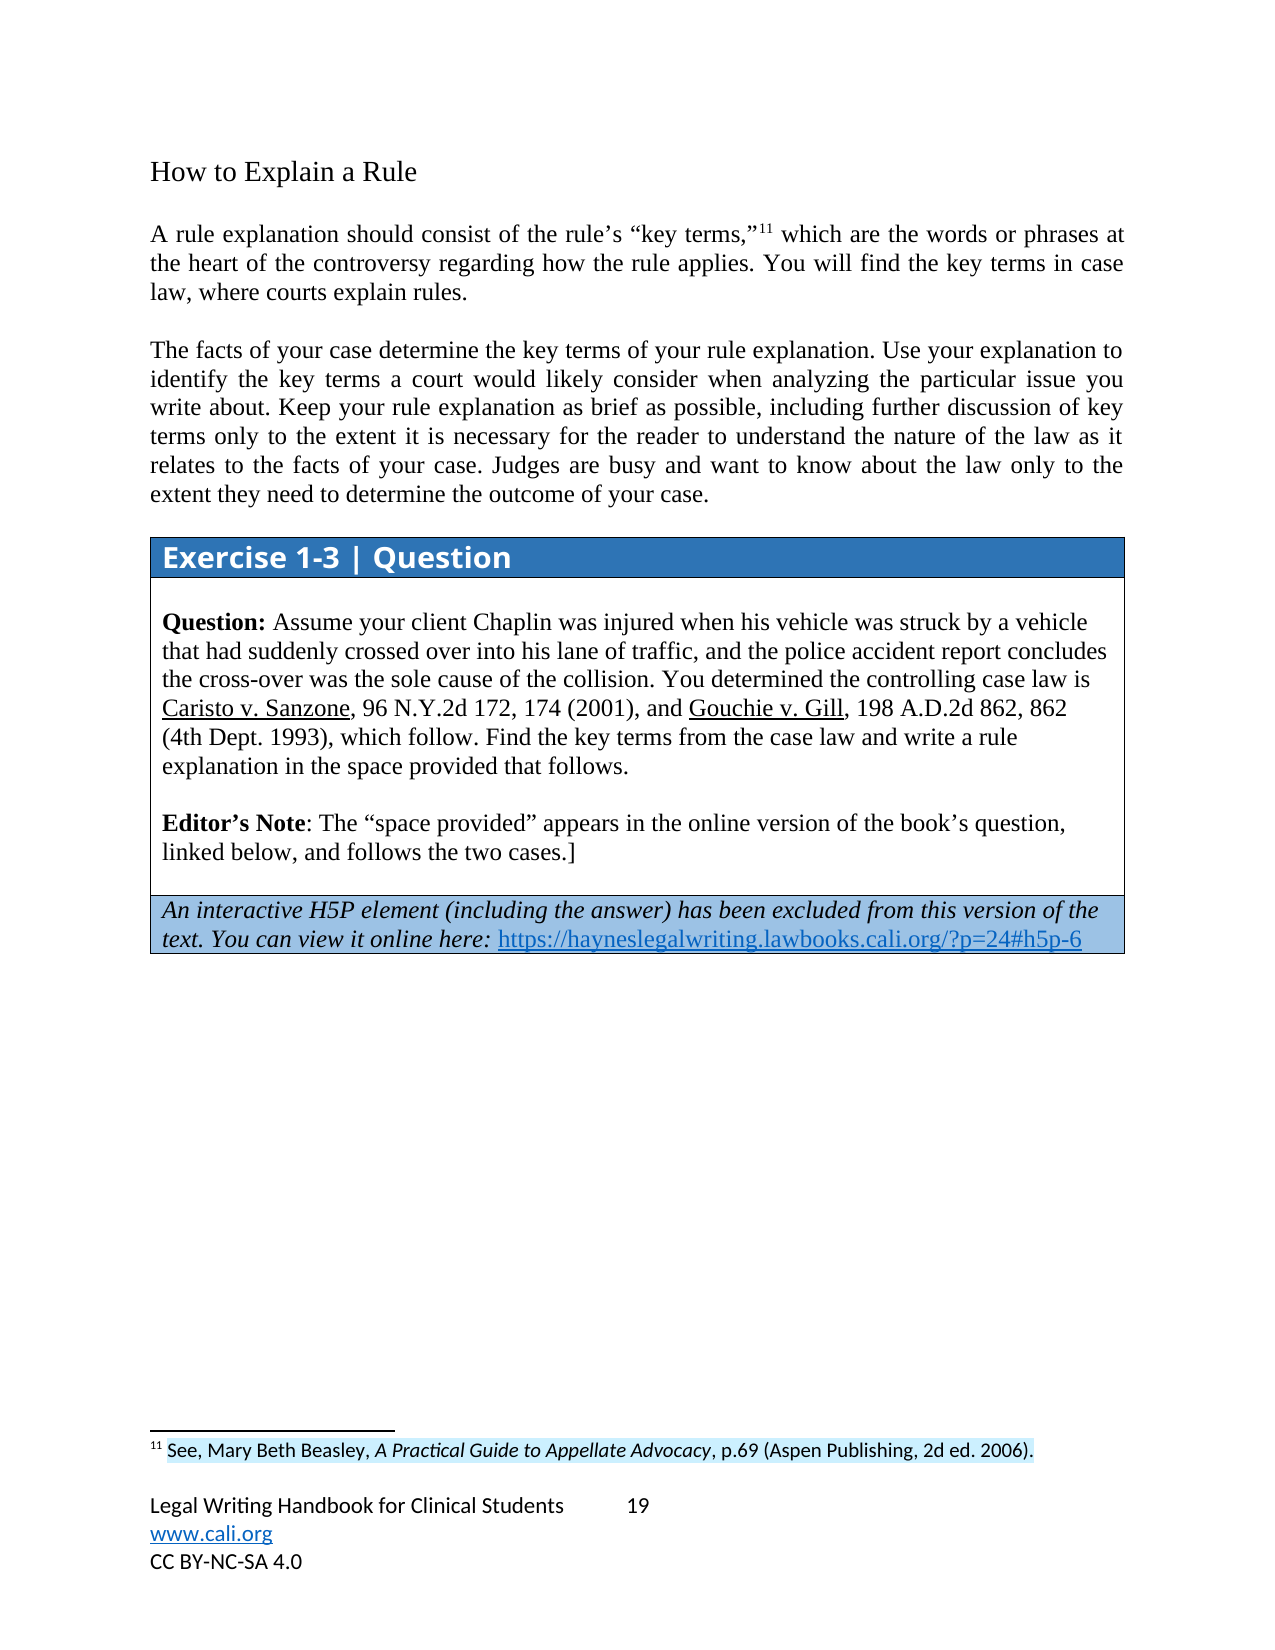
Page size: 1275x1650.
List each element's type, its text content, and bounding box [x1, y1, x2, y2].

table_header Exercise 1-3 | Question [151, 538, 1124, 577]
text The facts of your case determine the key terms of your rule explanation. Use your explanation to identify the key terms a court would likely consider when analyzing the particular issue you write about. Keep your rule explanation as brief as possible, including further discussion of key terms only to the extent it is necessary for the reader to understand the nature of the law as it relates to the facts of your case. Judges are busy and want to know about the law only to the extent they need to determine the outcome of your case. [150, 335, 1125, 507]
table_cell An interactive H5P element (including the answer) has been excluded from this version of the text. You can view it online here: https://hayneslegalwriting.lawbooks.cali.org/?p=24#h5p-6 [151, 896, 1124, 953]
text A rule explanation should consist of the rule’s “key terms,” which are the words or phrases at the heart of the controversy regarding how the rule applies. You will find the key terms in case law, where courts explain rules. [150, 219, 1125, 306]
table_cell Question: Assume your client Chaplin was injured when his vehicle was struck by a vehicle that had suddenly crossed over into his lane of traffic, and the police accident report concludes the cross-over was the sole cause of the collision. You determined the controlling case law is Caristo v. Sanzone, 96 N.Y.2d 172, 174 (2001), and Gouchie v. Gill, 198 A.D.2d 862, 862 (4th Dept. 1993), which follow. Find the key terms from the case law and write a rule explanation in the space provided that follows. Editor’s Note: The “space provided” appears in the online version of the book’s question, linked below, and follows the two cases.] [151, 578, 1124, 894]
subtitle How to Explain a Rule [150, 154, 1125, 188]
